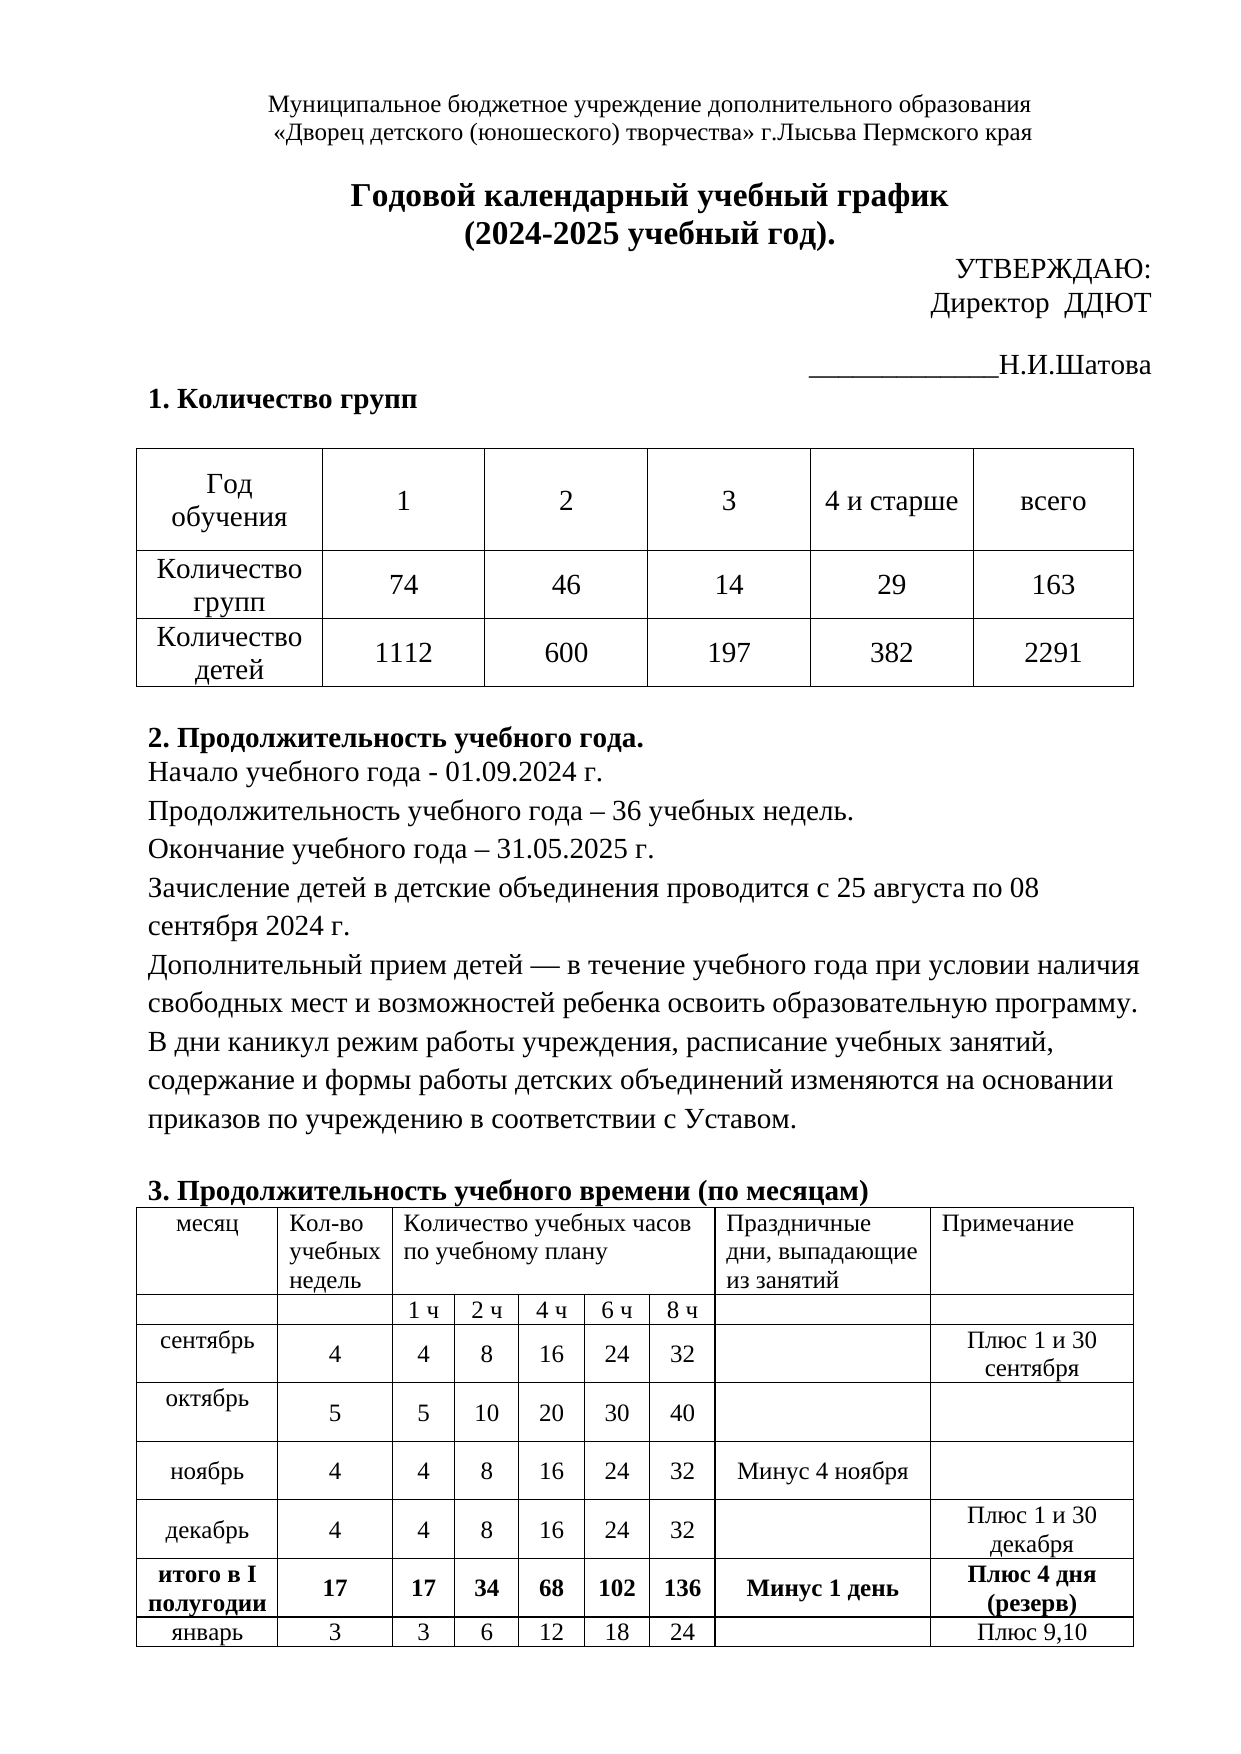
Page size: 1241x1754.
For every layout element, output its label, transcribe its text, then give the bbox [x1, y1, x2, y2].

table_cell 12 [519, 1618, 584, 1646]
table_cell 24 [585, 1442, 649, 1499]
table_cell 2 ч [455, 1295, 518, 1324]
table_cell Плюс 1 и 30 сентября [931, 1325, 1133, 1382]
table_cell 17 [393, 1559, 454, 1616]
text «Дворец детского (юношеского) творчества» г.Лысьва Пермского края [148, 117, 1152, 146]
table_cell Плюс 1 и 30 декабря [931, 1500, 1133, 1558]
text Продолжительность учебного года – 36 учебных недель. [148, 793, 1152, 826]
table_cell 20 [519, 1383, 584, 1441]
table_header 4 и старше [811, 449, 973, 550]
table_cell Количество детей [137, 619, 322, 686]
table_cell 18 [585, 1618, 649, 1646]
text Окончание учебного года – 31.05.2025 г. [148, 831, 1152, 865]
table_cell 1 ч [393, 1295, 454, 1324]
table_cell 3 [393, 1618, 454, 1646]
table_cell декабрь [137, 1500, 277, 1558]
table_cell 16 [519, 1442, 584, 1499]
table_header Праздничные дни, выпадающие из занятий [716, 1208, 930, 1294]
table_cell 16 [519, 1500, 584, 1558]
table_cell [931, 1383, 1133, 1441]
table_cell 382 [811, 619, 973, 686]
table_cell 8 [455, 1442, 518, 1499]
table_cell 40 [650, 1383, 714, 1441]
table_cell [931, 1295, 1133, 1324]
table_cell Плюс 4 дня (резерв) [931, 1559, 1133, 1616]
text Начало учебного года - 01.09.2024 г. [148, 754, 1152, 788]
table_cell 4 [278, 1500, 392, 1558]
table_cell 24 [585, 1500, 649, 1558]
table_cell 29 [811, 551, 973, 618]
table_cell 2291 [974, 619, 1133, 686]
table_cell 30 [585, 1383, 649, 1441]
table_header 1 [323, 449, 484, 550]
table_cell 163 [974, 551, 1133, 618]
table_cell Минус 1 день [716, 1559, 930, 1616]
table_header месяц [137, 1208, 277, 1294]
table_cell 32 [650, 1325, 714, 1382]
table_cell 6 [455, 1618, 518, 1646]
table_cell 32 [650, 1442, 714, 1499]
table_cell 4 [393, 1500, 454, 1558]
table_header 2 [485, 449, 647, 550]
table_cell 8 [455, 1500, 518, 1558]
table_cell [716, 1500, 930, 1558]
table_cell итого в I полугодии [137, 1559, 277, 1616]
text УТВЕРЖДАЮ: Директор ДДЮТ [148, 252, 1152, 319]
text В дни каникул режим работы учреждения, расписание учебных занятий, содержание и формы работы детских объединений изменяются на основании приказов по учреждению в соответствии с Уставом. [148, 1024, 1152, 1134]
table_header Год обучения [137, 449, 322, 550]
table_cell 5 [278, 1383, 392, 1441]
table_cell 4 [393, 1325, 454, 1382]
table_cell 10 [455, 1383, 518, 1441]
text 3. Продолжительность учебного времени (по месяцам) [148, 1173, 1152, 1207]
text 1. Количество групп [148, 381, 1152, 414]
table_cell 74 [323, 551, 484, 618]
table_cell 4 ч [519, 1295, 584, 1324]
table_cell [137, 1295, 277, 1324]
table_cell 8 [455, 1325, 518, 1382]
table_cell 136 [650, 1559, 714, 1616]
table_cell [716, 1295, 930, 1324]
table_cell сентябрь [137, 1325, 277, 1382]
table_cell [716, 1383, 930, 1441]
table_header 3 [648, 449, 810, 550]
table_cell 197 [648, 619, 810, 686]
table_cell 17 [278, 1559, 392, 1616]
table_cell [278, 1295, 392, 1324]
table_cell 14 [648, 551, 810, 618]
table_cell 8 ч [650, 1295, 714, 1324]
table_cell [931, 1442, 1133, 1499]
table_cell 5 [393, 1383, 454, 1441]
table_cell 46 [485, 551, 647, 618]
text _____________Н.И.Шатова [148, 319, 1152, 381]
text (2024-2025 учебный год). [148, 213, 1152, 252]
table_cell 24 [650, 1618, 714, 1646]
table_cell 24 [585, 1325, 649, 1382]
table_cell Плюс 9,10 января [931, 1618, 1133, 1646]
table_cell Минус 4 ноября [716, 1442, 930, 1499]
table_cell 6 ч [585, 1295, 649, 1324]
table_cell 1112 [323, 619, 484, 686]
table_cell [716, 1325, 930, 1382]
table_header Примечание [931, 1208, 1133, 1294]
table_cell [716, 1618, 930, 1646]
text 2. Продолжительность учебного года. [148, 721, 1152, 754]
table_cell 4 [393, 1442, 454, 1499]
table_cell 4 [278, 1442, 392, 1499]
table_cell ноябрь [137, 1442, 277, 1499]
table_cell 4 [278, 1325, 392, 1382]
table_header всего [974, 449, 1133, 550]
text Зачисление детей в детские объединения проводится с 25 августа по 08 сентября 2024 г. Дополнительный прием детей — в течение учебного года при условии наличия свободных мест и возможностей ребенка освоить образовательную программу. [148, 870, 1152, 1019]
table_cell 32 [650, 1500, 714, 1558]
table_cell январь [137, 1618, 277, 1646]
table_header Кол-во учебных недель [278, 1208, 392, 1294]
table_cell 68 [519, 1559, 584, 1616]
table_cell 16 [519, 1325, 584, 1382]
table_cell 600 [485, 619, 647, 686]
table_cell 34 [455, 1559, 518, 1616]
table_cell октябрь [137, 1383, 277, 1441]
table_cell Количество групп [137, 551, 322, 618]
table_cell 102 [585, 1559, 649, 1616]
text Муниципальное бюджетное учреждение дополнительного образования [148, 89, 1152, 117]
table_header Количество учебных часов по учебному плану [393, 1208, 714, 1294]
table_cell 3 [278, 1618, 392, 1646]
text Годовой календарный учебный график [148, 175, 1152, 213]
